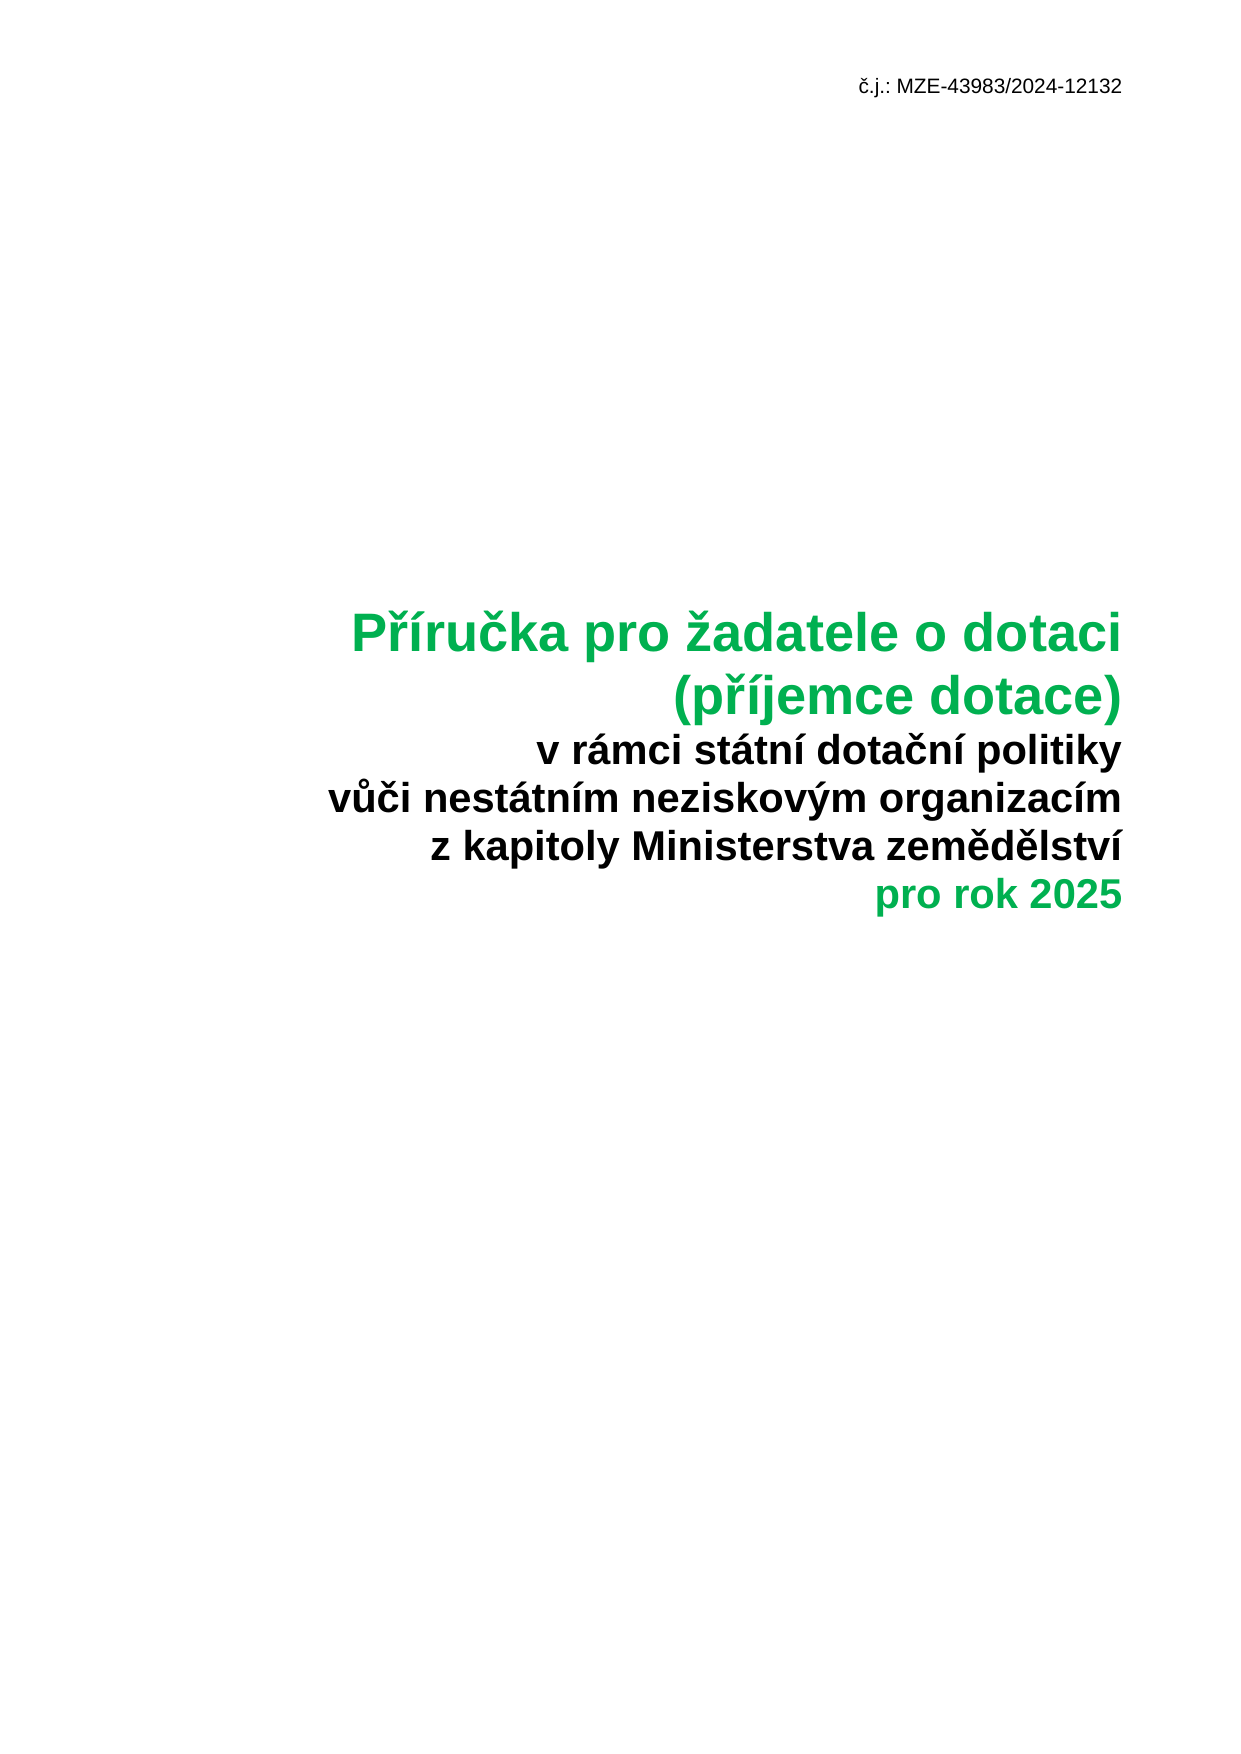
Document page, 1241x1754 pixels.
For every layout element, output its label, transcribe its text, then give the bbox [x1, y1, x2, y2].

text z kapitoly Ministerstva zemědělství pro rok 2025 [148, 821, 1122, 917]
text vůči nestátním neziskovým organizacím [148, 773, 1122, 821]
text v rámci státní dotační politiky [148, 726, 1122, 773]
text Příručka pro žadatele o dotaci (příjemce dotace) [148, 601, 1122, 726]
text č.j.: MZE-43983/2024-12132 [148, 74, 1122, 98]
